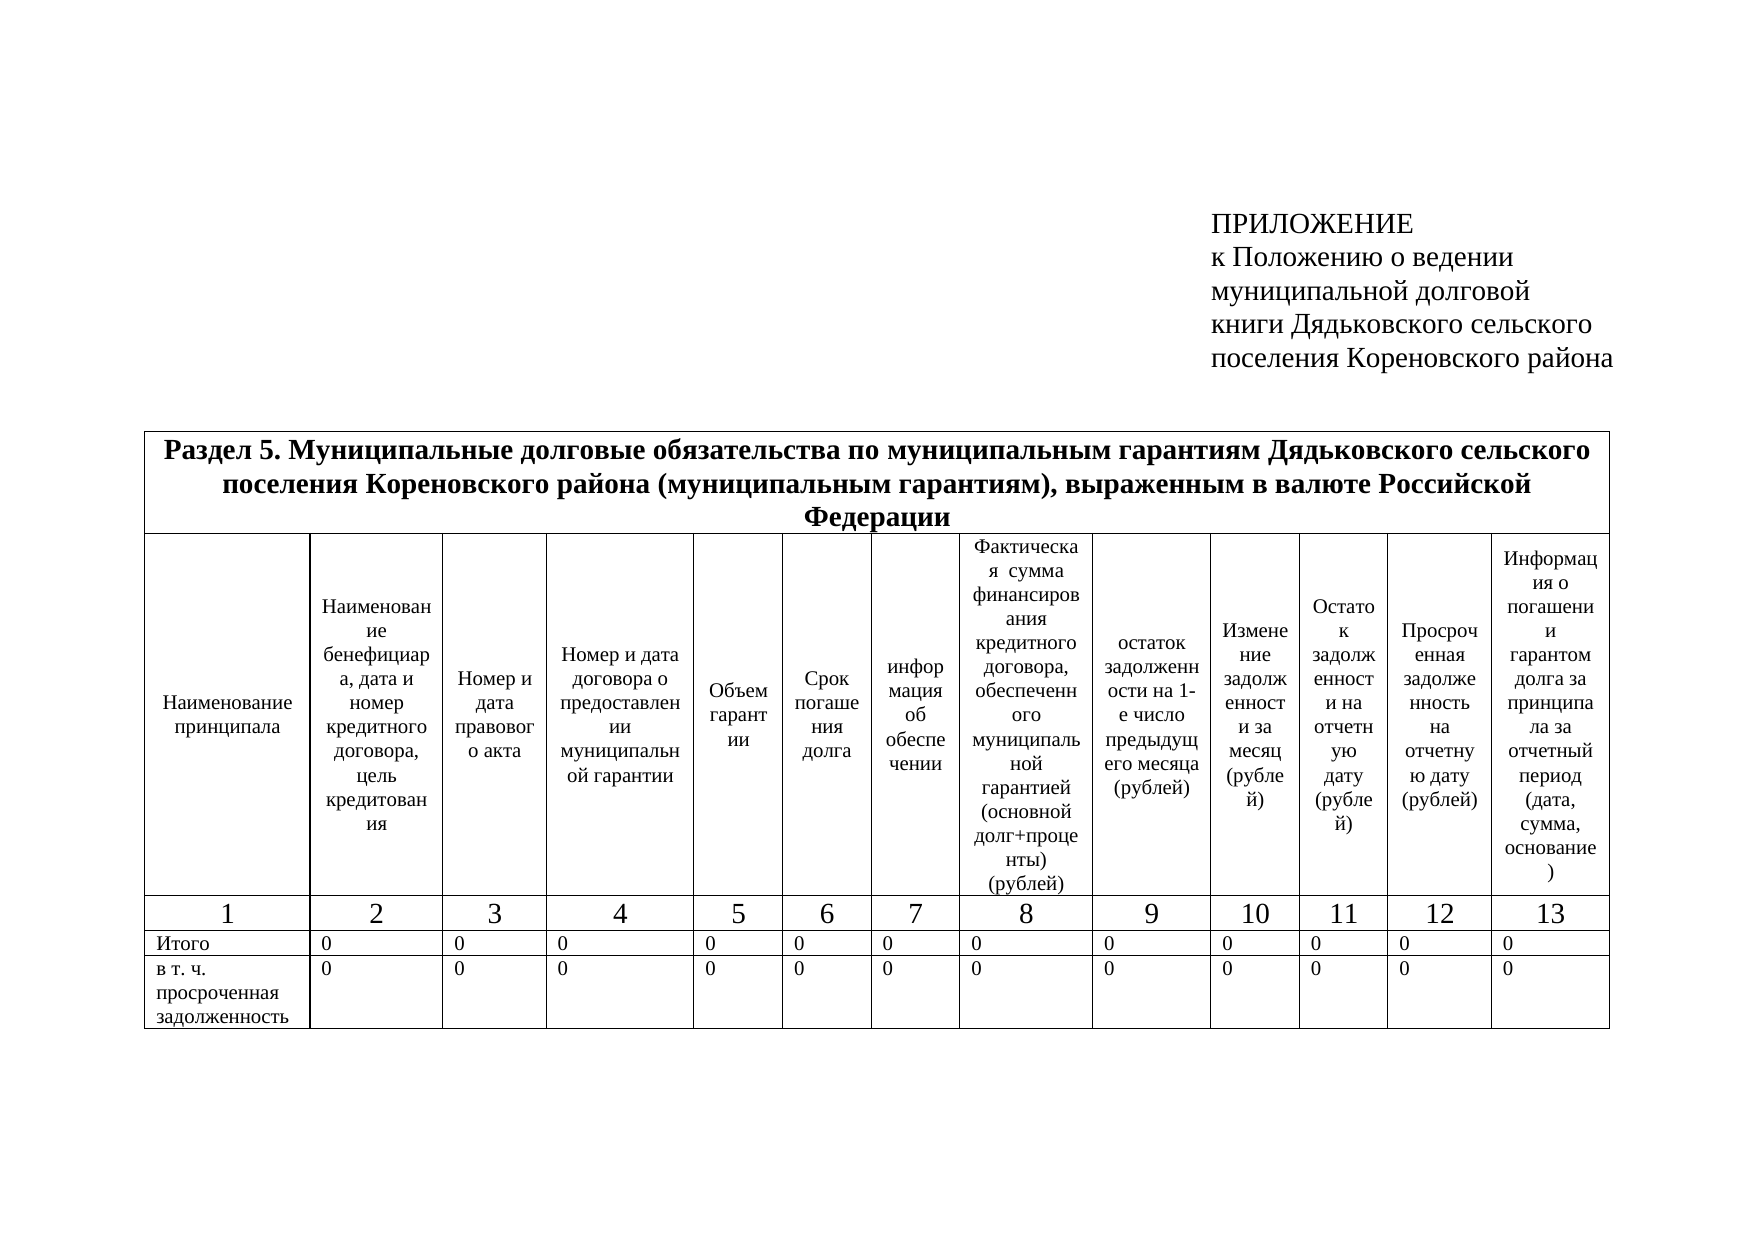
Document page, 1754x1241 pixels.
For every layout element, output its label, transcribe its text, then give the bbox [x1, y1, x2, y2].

table_header ПРИЛОЖЕНИЕ к Положению о ведении муниципальной долговой книги Дядьковского сельского поселения Кореновского района [133, 177, 1754, 1029]
